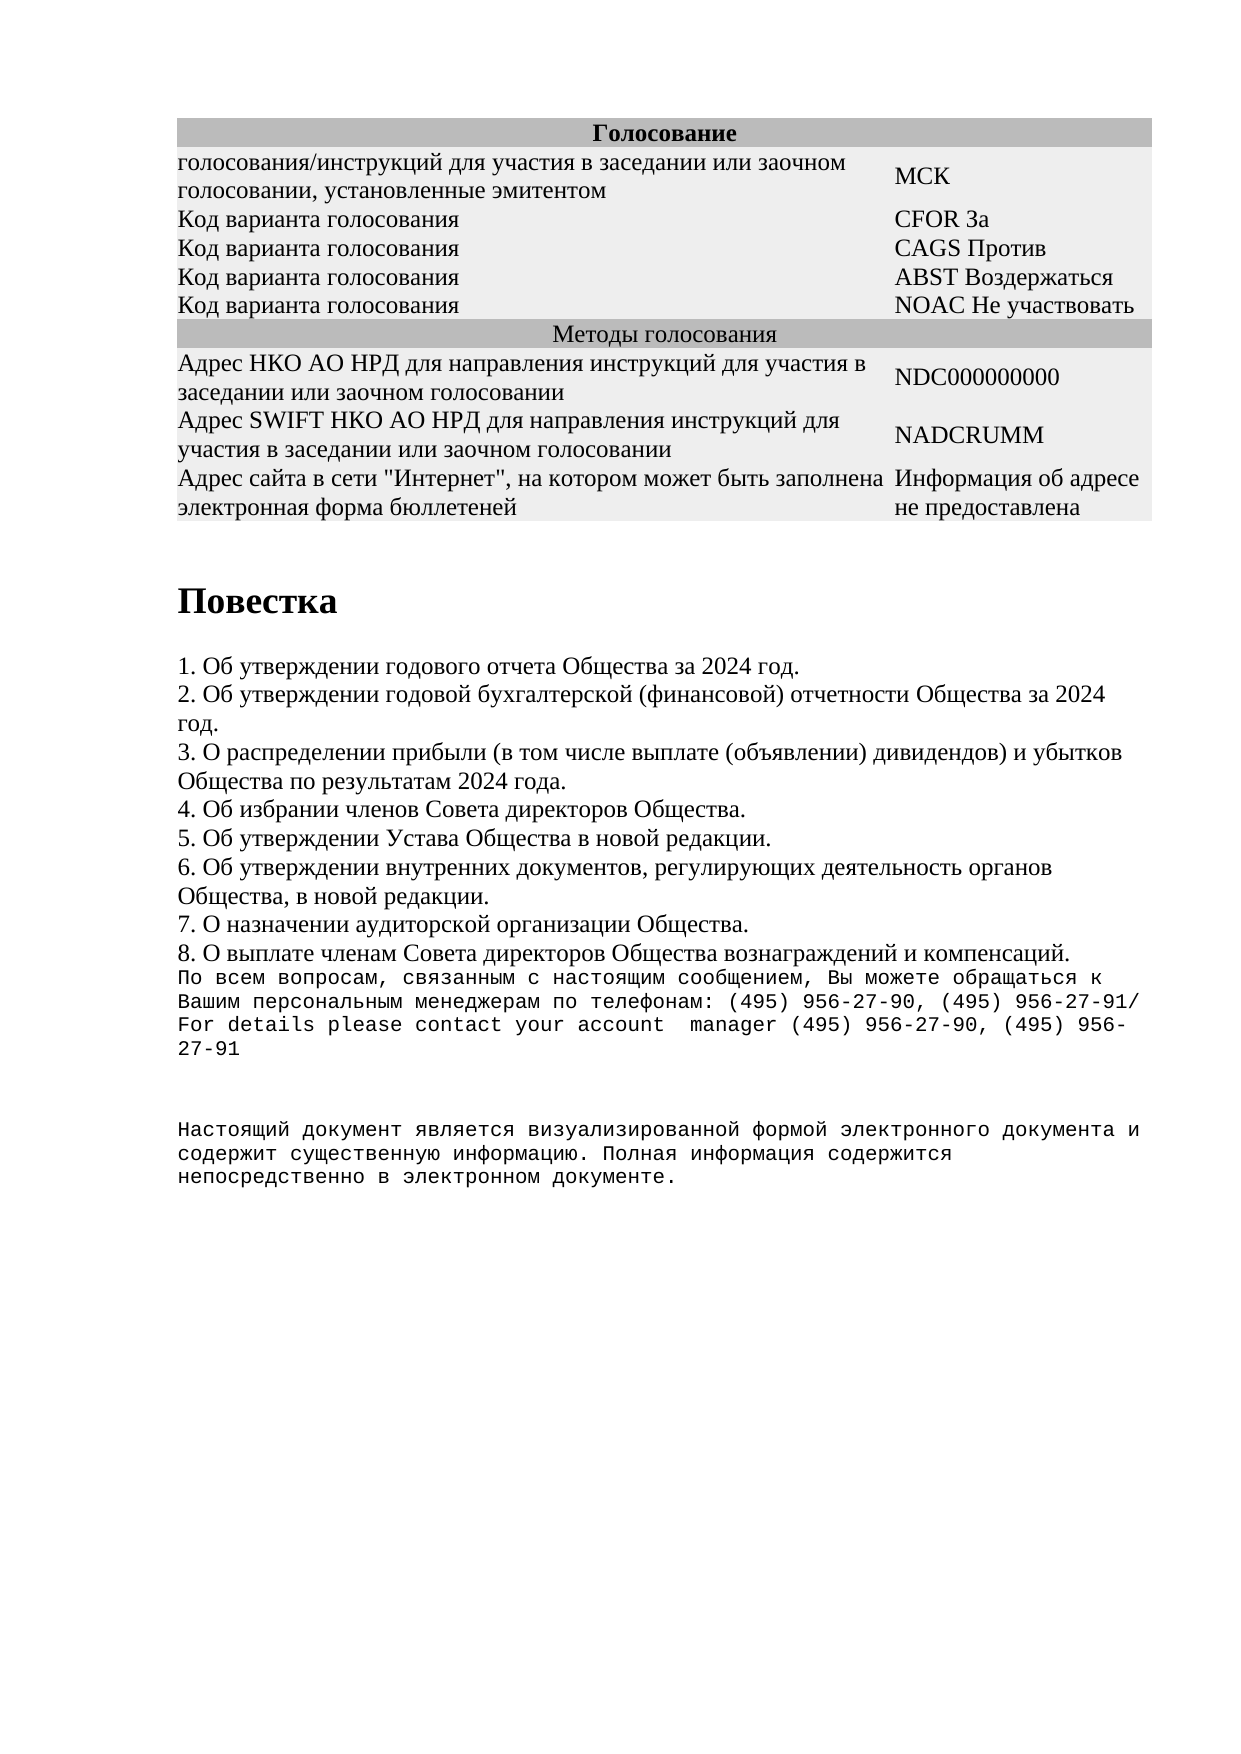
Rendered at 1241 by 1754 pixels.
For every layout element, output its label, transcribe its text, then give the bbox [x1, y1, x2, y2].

table_cell NDC000000000 [894, 348, 1152, 406]
table_cell ABST Воздержаться [894, 262, 1152, 291]
table_cell Код варианта голосования [177, 291, 894, 319]
table_cell Информация об адресе не предоставлена [894, 463, 1152, 521]
text Настоящий документ является визуализированной формой электронного документа и содержит существенную информацию. Полная информация содержится непосредственно в электронном документе. [177, 1119, 1152, 1190]
text По всем вопросам, связанным с настоящим сообщением, Вы можете обращаться к Вашим персональным менеджерам по телефонам: (495) 956-27-90, (495) 956-27-91/ For details please contact your account manager (495) 956-27-90, (495) 956-27-91 [177, 967, 1152, 1062]
table_cell NADCRUMM [894, 406, 1152, 463]
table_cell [177, 147, 894, 204]
table_header Голосование [177, 118, 1152, 147]
table_cell NOAC Не участвовать [894, 291, 1152, 319]
text 1. Об утверждении годового отчета Общества за 2024 год. 2. Об утверждении годовой бухгалтерской (финансовой) отчетности Общества за 2024 год. 3. О распределении прибыли (в том числе выплате (объявлении) дивидендов) и убытков Общества по результатам 2024 года. 4. Об избрании членов Совета директоров Общества. 5. Об утверждении Устава Общества в новой редакции. 6. Об утверждении внутренних документов, регулирующих деятельность органов Общества, в новой редакции. 7. О назначении аудиторской организации Общества. 8. О выплате членам Совета директоров Общества вознаграждений и компенсаций. [177, 651, 1152, 967]
table_cell Адрес SWIFT НКО АО НРД для направления инструкций для участия в заседании или заочном голосовании [177, 406, 894, 463]
table_cell CAGS Против [894, 233, 1152, 262]
table_cell Адрес НКО АО НРД для направления инструкций для участия в заседании или заочном голосовании [177, 348, 894, 406]
table_cell Адрес сайта в сети "Интернет", на котором может быть заполнена электронная форма бюллетеней [177, 463, 894, 521]
table_cell Методы голосования [177, 319, 1152, 348]
table_cell CFOR За [894, 204, 1152, 233]
table_cell Код варианта голосования [177, 204, 894, 233]
table_cell Код варианта голосования [177, 262, 894, 291]
table_cell 20 июня 2025 г. 23:59 МСК [894, 147, 1152, 204]
subtitle Повестка [177, 578, 1152, 622]
table_cell Код варианта голосования [177, 233, 894, 262]
